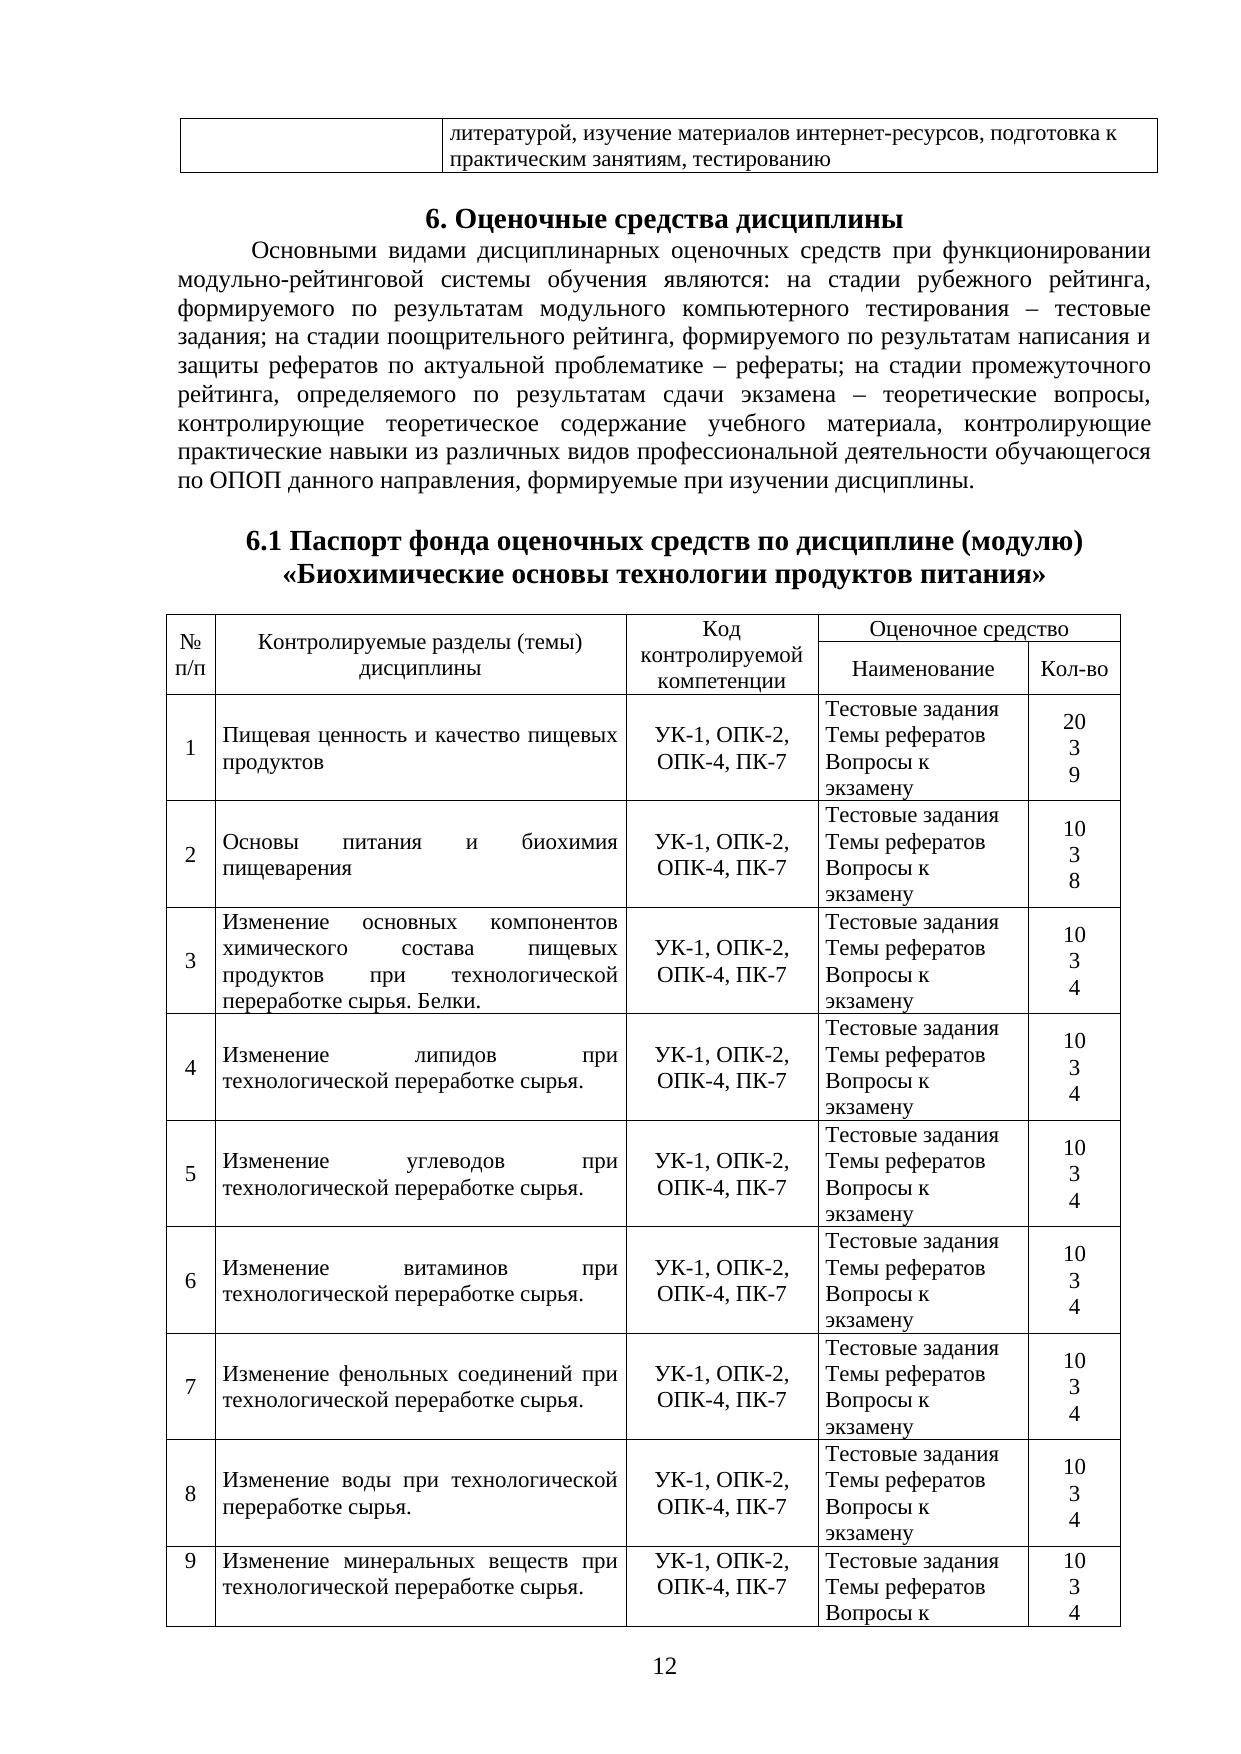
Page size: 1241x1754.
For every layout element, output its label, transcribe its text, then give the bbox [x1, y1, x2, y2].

table_cell Изменение углеводов при технологической переработке сырья. [216, 1121, 626, 1226]
table_cell 1 [167, 695, 215, 800]
table_cell Изменение витаминов при технологической переработке сырья. [216, 1227, 626, 1333]
table_header Оценочное средство [819, 615, 1120, 641]
table_cell УК-1, ОПК-2, ОПК-4, ПК-7 [627, 908, 818, 1013]
table_cell Тестовые задания Темы рефератов Вопросы к экзамену [819, 1121, 1028, 1226]
table_cell 10 3 4 [1029, 1227, 1120, 1333]
table_cell 3 [167, 908, 215, 1013]
table_header № п/п [167, 615, 215, 694]
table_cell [181, 119, 442, 172]
table_cell Пищевая ценность и качество пищевых продуктов [216, 695, 626, 800]
table_cell УК-1, ОПК-2, ОПК-4, ПК-7 [627, 1227, 818, 1333]
table_cell Тестовые задания Темы рефератов Вопросы к экзамену [819, 908, 1028, 1013]
table_cell 4 [167, 1014, 215, 1120]
table_cell 2 [167, 801, 215, 907]
table_cell УК-1, ОПК-2, ОПК-4, ПК-7 [627, 801, 818, 907]
table_cell УК-1, ОПК-2, ОПК-4, ПК-7 [627, 1334, 818, 1439]
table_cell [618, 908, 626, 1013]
table_cell Тестовые задания Темы рефератов Вопросы к экзамену [819, 695, 1028, 800]
table_cell 10 3 8 [1029, 801, 1120, 907]
table_cell 10 3 4 [1029, 1440, 1120, 1546]
table_cell Изменение липидов при технологической переработке сырья. [216, 1014, 626, 1120]
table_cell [819, 1547, 1028, 1626]
table_header Код контролируемой компетенции [627, 615, 818, 694]
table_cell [627, 1547, 818, 1626]
table_cell Изменение воды при технологической переработке сырья. [216, 1440, 626, 1546]
table_cell 5 [167, 1121, 215, 1226]
table_cell 10 3 4 [1029, 908, 1120, 1013]
table_cell 9 [167, 1547, 215, 1626]
table_cell 10 3 4 [1029, 1547, 1120, 1626]
table_cell 10 3 4 [1029, 1121, 1120, 1226]
table_cell Тестовые задания Темы рефератов Вопросы к экзамену [819, 801, 1028, 907]
text «Биохимические основы технологии продуктов питания» [177, 556, 1152, 590]
table_cell УК-1, ОПК-2, ОПК-4, ПК-7 [627, 1440, 818, 1546]
table_cell Тестовые задания Темы рефератов Вопросы к экзамену [819, 1334, 1028, 1439]
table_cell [216, 1547, 626, 1626]
table_cell УК-1, ОПК-2, ОПК-4, ПК-7 [627, 1014, 818, 1120]
table_cell Тестовые задания Темы рефератов Вопросы к экзамену [819, 1014, 1028, 1120]
text 6. Оценочные средства дисциплины [177, 202, 1152, 235]
table_cell 10 3 4 [1029, 1014, 1120, 1120]
table_cell УК-1, ОПК-2, ОПК-4, ПК-7 [627, 1121, 818, 1226]
table_cell Наименование [819, 642, 1028, 694]
table_cell 6 [167, 1227, 215, 1333]
table_header Контролируемые разделы (темы) дисциплины [216, 615, 626, 694]
table_cell Изменение фенольных соединений при технологической переработке сырья. [216, 1334, 626, 1439]
table_cell Основы питания и биохимия пищеварения [216, 801, 626, 907]
table_cell Тестовые задания Темы рефератов Вопросы к экзамену [819, 1227, 1028, 1333]
table_cell 10 3 4 [1029, 1334, 1120, 1439]
table_cell УК-1, ОПК-2, ОПК-4, ПК-7 [627, 695, 818, 800]
table_cell Кол-во [1029, 642, 1120, 694]
text 6.1 Паспорт фонда оценочных средств по дисциплине (модулю) [177, 523, 1152, 556]
table_cell 8 [167, 1440, 215, 1546]
text Основными видами дисциплинарных оценочных средств при функционировании модульно-рейтинговой системы обучения являются: на стадии рубежного рейтинга, формируемого по результатам модульного компьютерного тестирования – тестовые задания; на стадии поощрительного рейтинга, формируемого по результатам написания и защиты рефератов по актуальной проблематике – рефераты; на стадии промежуточного рейтинга, определяемого по результатам сдачи экзамена – теоретические вопросы, контролирующие теоретическое содержание учебного материала, контролирующие практические навыки из различных видов профессиональной деятельности обучающегося по ОПОП данного направления, формируемые при изучении дисциплины. [177, 235, 1152, 494]
table_cell 20 3 9 [1029, 695, 1120, 800]
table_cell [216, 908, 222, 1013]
table_cell 7 [167, 1334, 215, 1439]
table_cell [443, 119, 1157, 172]
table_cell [819, 1440, 1028, 1546]
